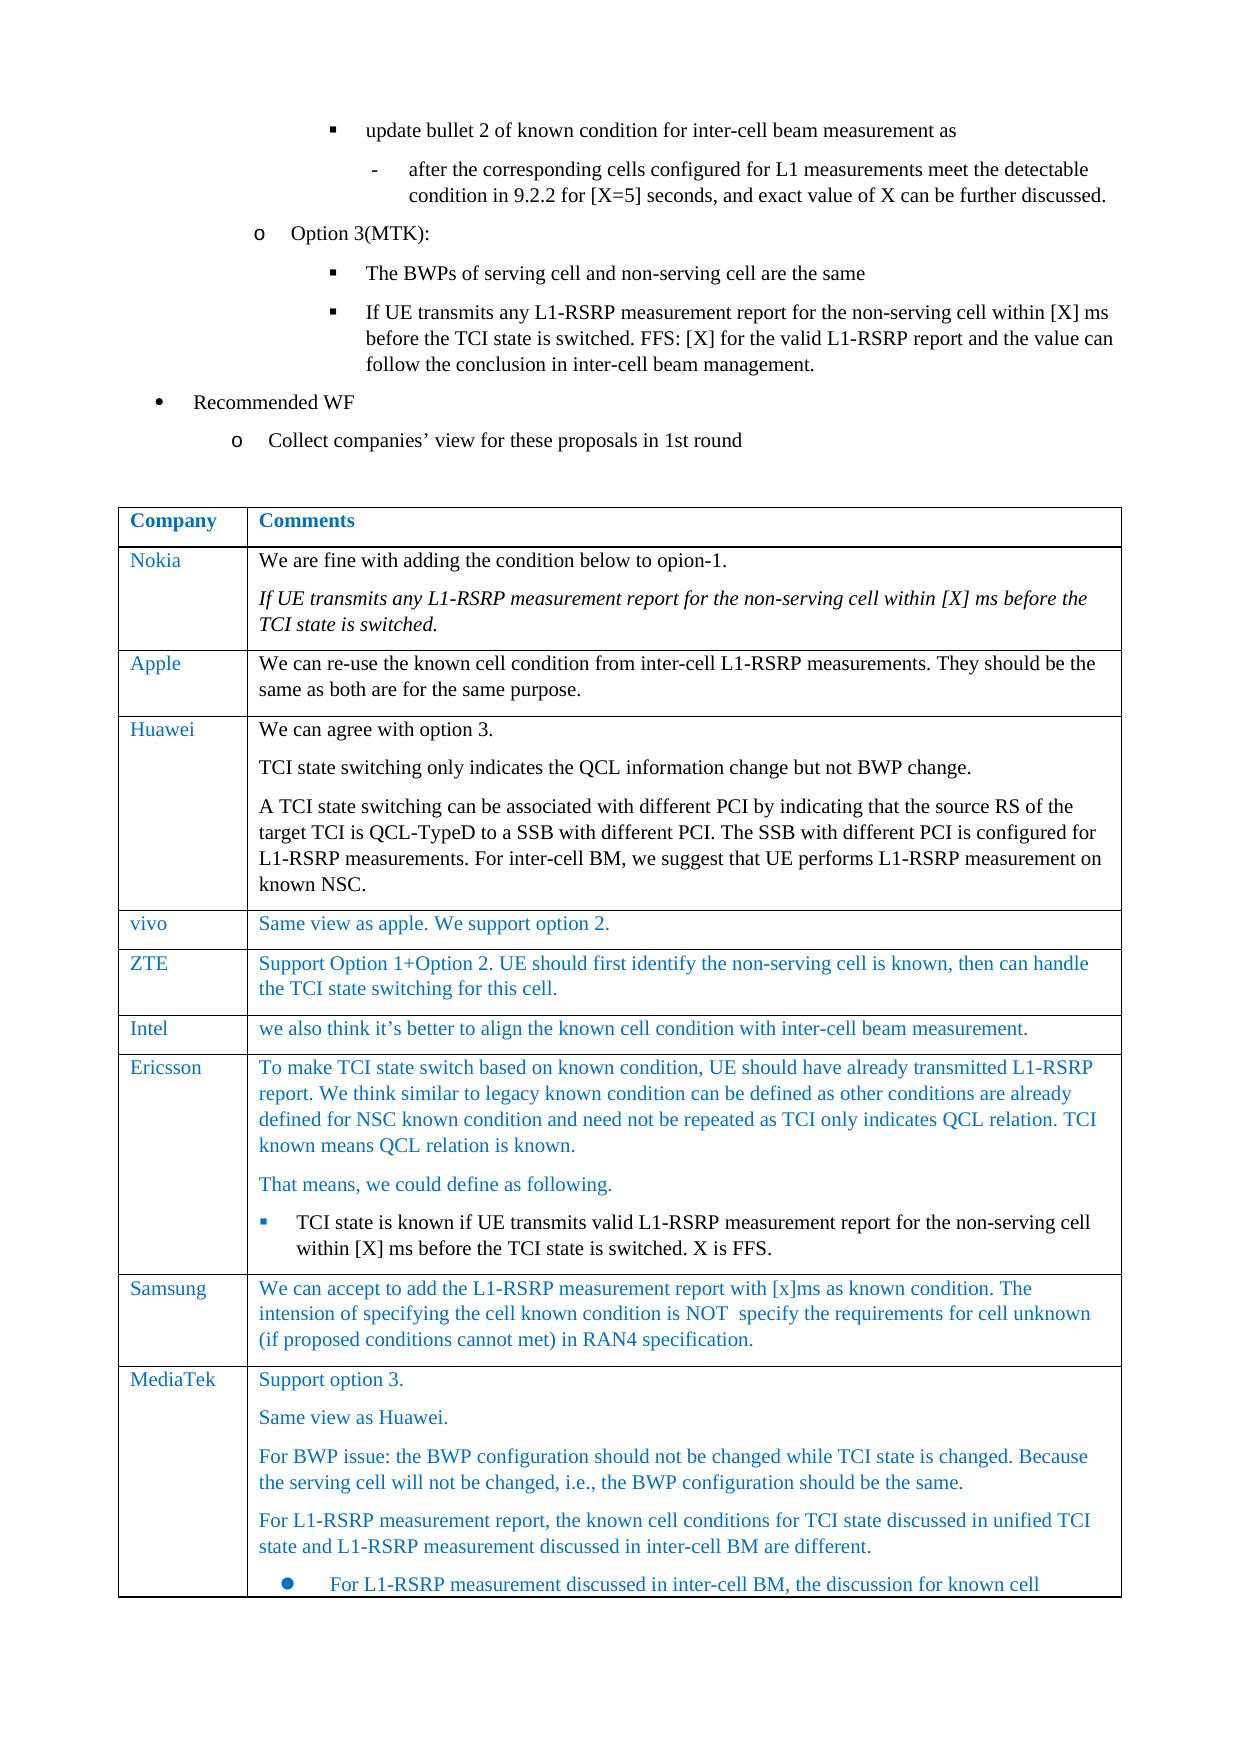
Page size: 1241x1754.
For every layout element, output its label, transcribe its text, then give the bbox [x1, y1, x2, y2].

table_cell MediaTek [119, 1367, 247, 1596]
list The BWPs of serving cell and non-serving cell are the same [328, 261, 1122, 285]
table_header Company [119, 508, 247, 546]
table_cell Apple [119, 651, 247, 716]
list Collect companies’ view for these proposals in 1st round [231, 428, 1122, 454]
table_cell Same view as apple. We support option 2. [248, 911, 1121, 949]
table_cell We can re-use the known cell condition from inter-cell L1-RSRP measurements. They should be the same as both are for the same purpose. [248, 651, 1121, 716]
table_cell Intel [119, 1016, 247, 1054]
table_cell To make TCI state switch based on known condition, UE should have already transmitted L1-RSRP report. We think similar to legacy known condition can be defined as other conditions are already defined for NSC known condition and need not be repeated as TCI only indicates QCL relation. TCI known means QCL relation is known. That means, we could define as following. TCI state is known if UE transmits valid L1-RSRP measurement report for the non-serving cell within [X] ms before the TCI state is switched. X is FFS. [248, 1055, 1121, 1274]
table_cell Ericsson [119, 1055, 247, 1274]
list If UE transmits any L1-RSRP measurement report for the non-serving cell within [X] ms before the TCI state is switched. FFS: [X] for the valid L1-RSRP report and the value can follow the conclusion in inter-cell beam management. [328, 299, 1122, 376]
table_cell Samsung [119, 1275, 247, 1366]
list after the corresponding cells configured for L1 measurements meet the detectable condition in 9.2.2 for [X=5] seconds, and exact value of X can be further discussed. [371, 157, 1122, 207]
table_cell Nokia [119, 548, 247, 650]
table_cell we also think it’s better to align the known cell condition with inter-cell beam measurement. [248, 1016, 1121, 1054]
table_cell We are fine with adding the condition below to opion-1. If UE transmits any L1-RSRP measurement report for the non-serving cell within [X] ms before the TCI state is switched. [248, 548, 1121, 650]
table_cell Huawei [119, 717, 247, 910]
table_cell We can agree with option 3. TCI state switching only indicates the QCL information change but not BWP change. A TCI state switching can be associated with different PCI by indicating that the source RS of the target TCI is QCL-TypeD to a SSB with different PCI. The SSB with different PCI is configured for L1-RSRP measurements. For inter-cell BM, we suggest that UE performs L1-RSRP measurement on known NSC. [248, 717, 1121, 910]
list Option 3(MTK): [253, 221, 1122, 247]
table_cell vivo [119, 911, 247, 949]
table_cell ZTE [119, 950, 247, 1015]
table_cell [248, 1367, 1121, 1596]
table_cell We can accept to add the L1-RSRP measurement report with [x]ms as known condition. The intension of specifying the cell known condition is NOT specify the requirements for cell unknown (if proposed conditions cannot met) in RAN4 specification. [248, 1275, 1121, 1366]
list Recommended WF [156, 390, 1122, 414]
list update bullet 2 of known condition for inter-cell beam measurement as [328, 118, 1122, 142]
table_header Comments [248, 508, 1121, 546]
table_cell Support Option 1+Option 2. UE should first identify the non-serving cell is known, then can handle the TCI state switching for this cell. [248, 950, 1121, 1015]
